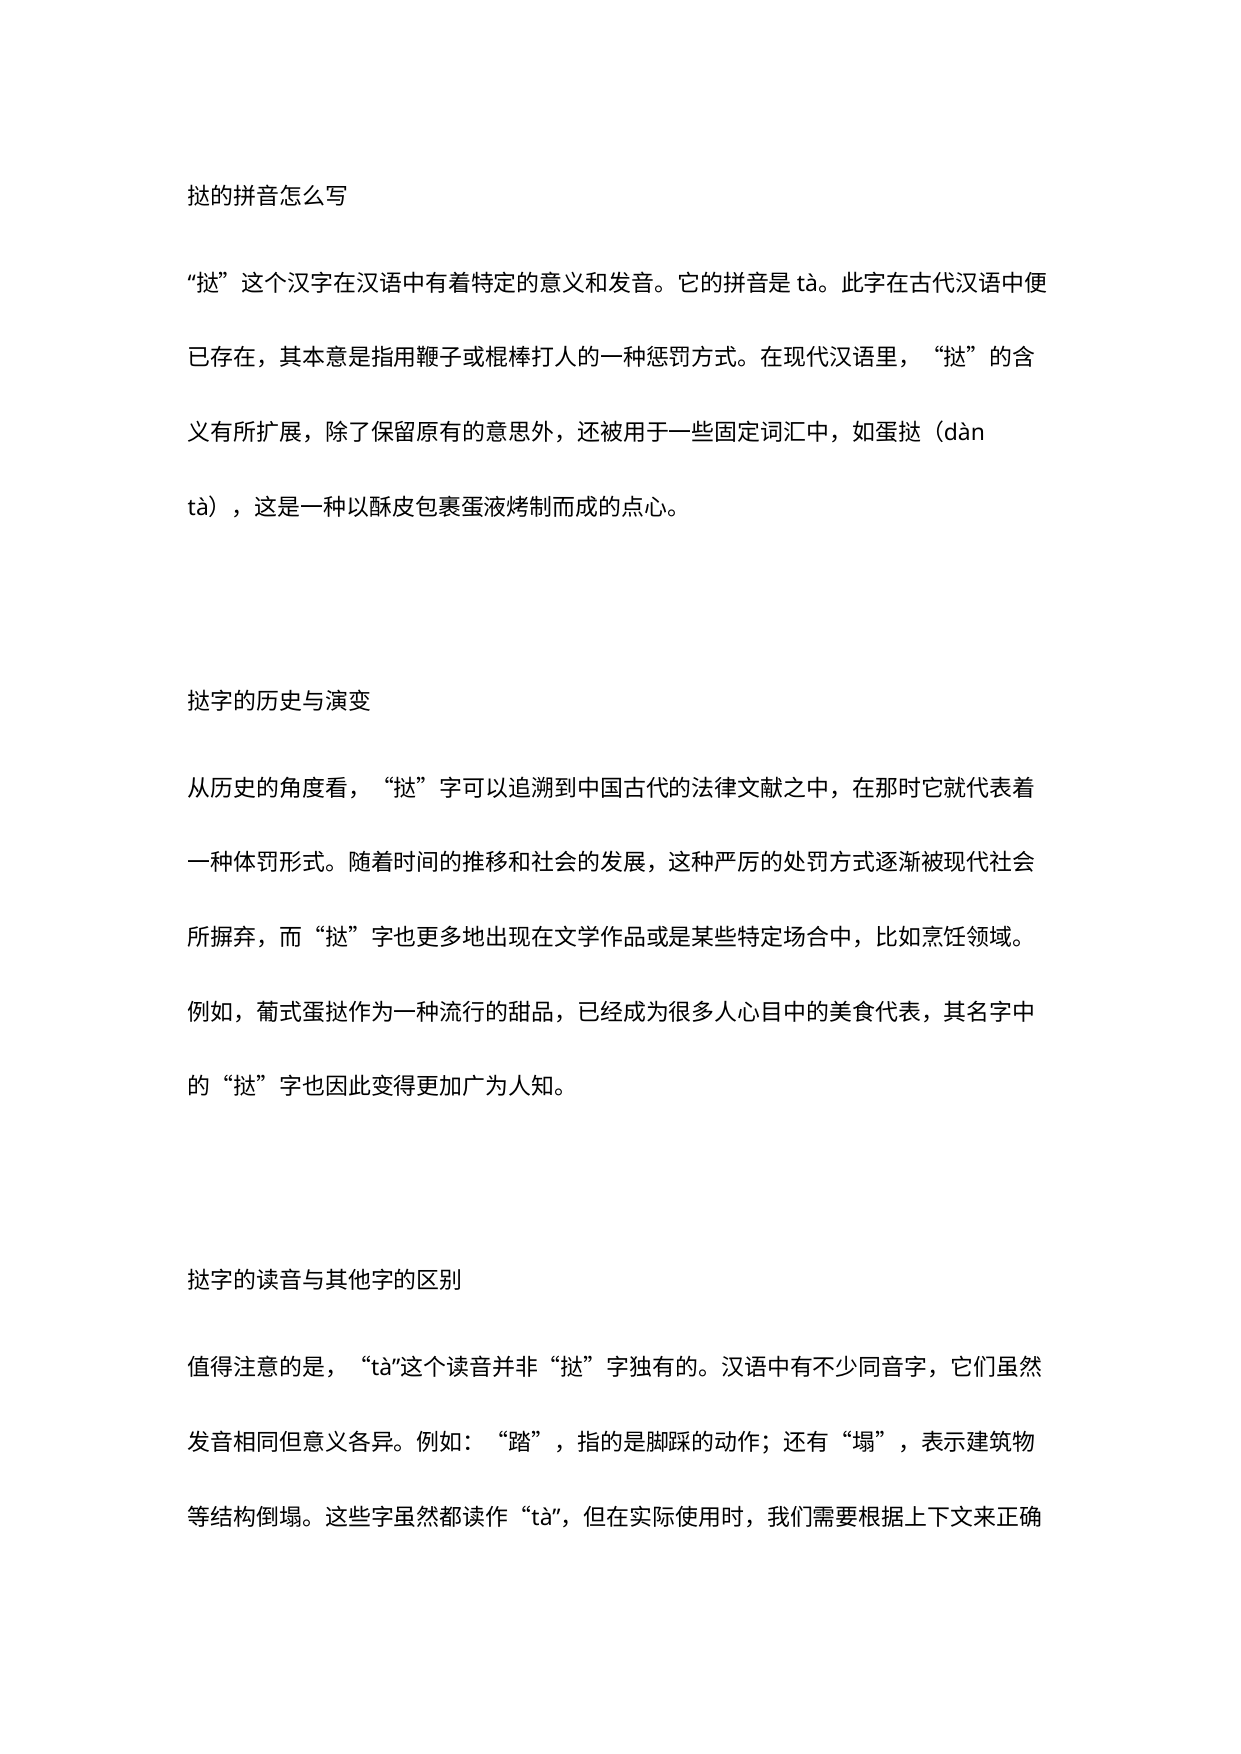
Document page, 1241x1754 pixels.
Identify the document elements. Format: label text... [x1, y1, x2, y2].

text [187, 1333, 1053, 1547]
text 挞字的历史与演变 [187, 667, 1053, 732]
text “挞”这个汉字在汉语中有着特定的意义和发音。它的拼音是 tà。此字在古代汉语中便已存在，其本意是指用鞭子或棍棒打人的一种惩罚方式。在现代汉语里，“挞”的含义有所扩展，除了保留原有的意思外，还被用于一些固定词汇中，如蛋挞（dàn tà），这是一种以酥皮包裹蛋液烤制而成的点心。 [187, 248, 1053, 538]
text 从历史的角度看，“挞”字可以追溯到中国古代的法律文献之中，在那时它就代表着一种体罚形式。随着时间的推移和社会的发展，这种严厉的处罚方式逐渐被现代社会所摒弃，而“挞”字也更多地出现在文学作品或是某些特定场合中，比如烹饪领域。例如，葡式蛋挞作为一种流行的甜品，已经成为很多人心目中的美食代表，其名字中的“挞”字也因此变得更加广为人知。 [187, 753, 1053, 1117]
text 挞的拼音怎么写 [187, 162, 1053, 227]
text 挞字的读音与其他字的区别 [187, 1247, 1053, 1312]
